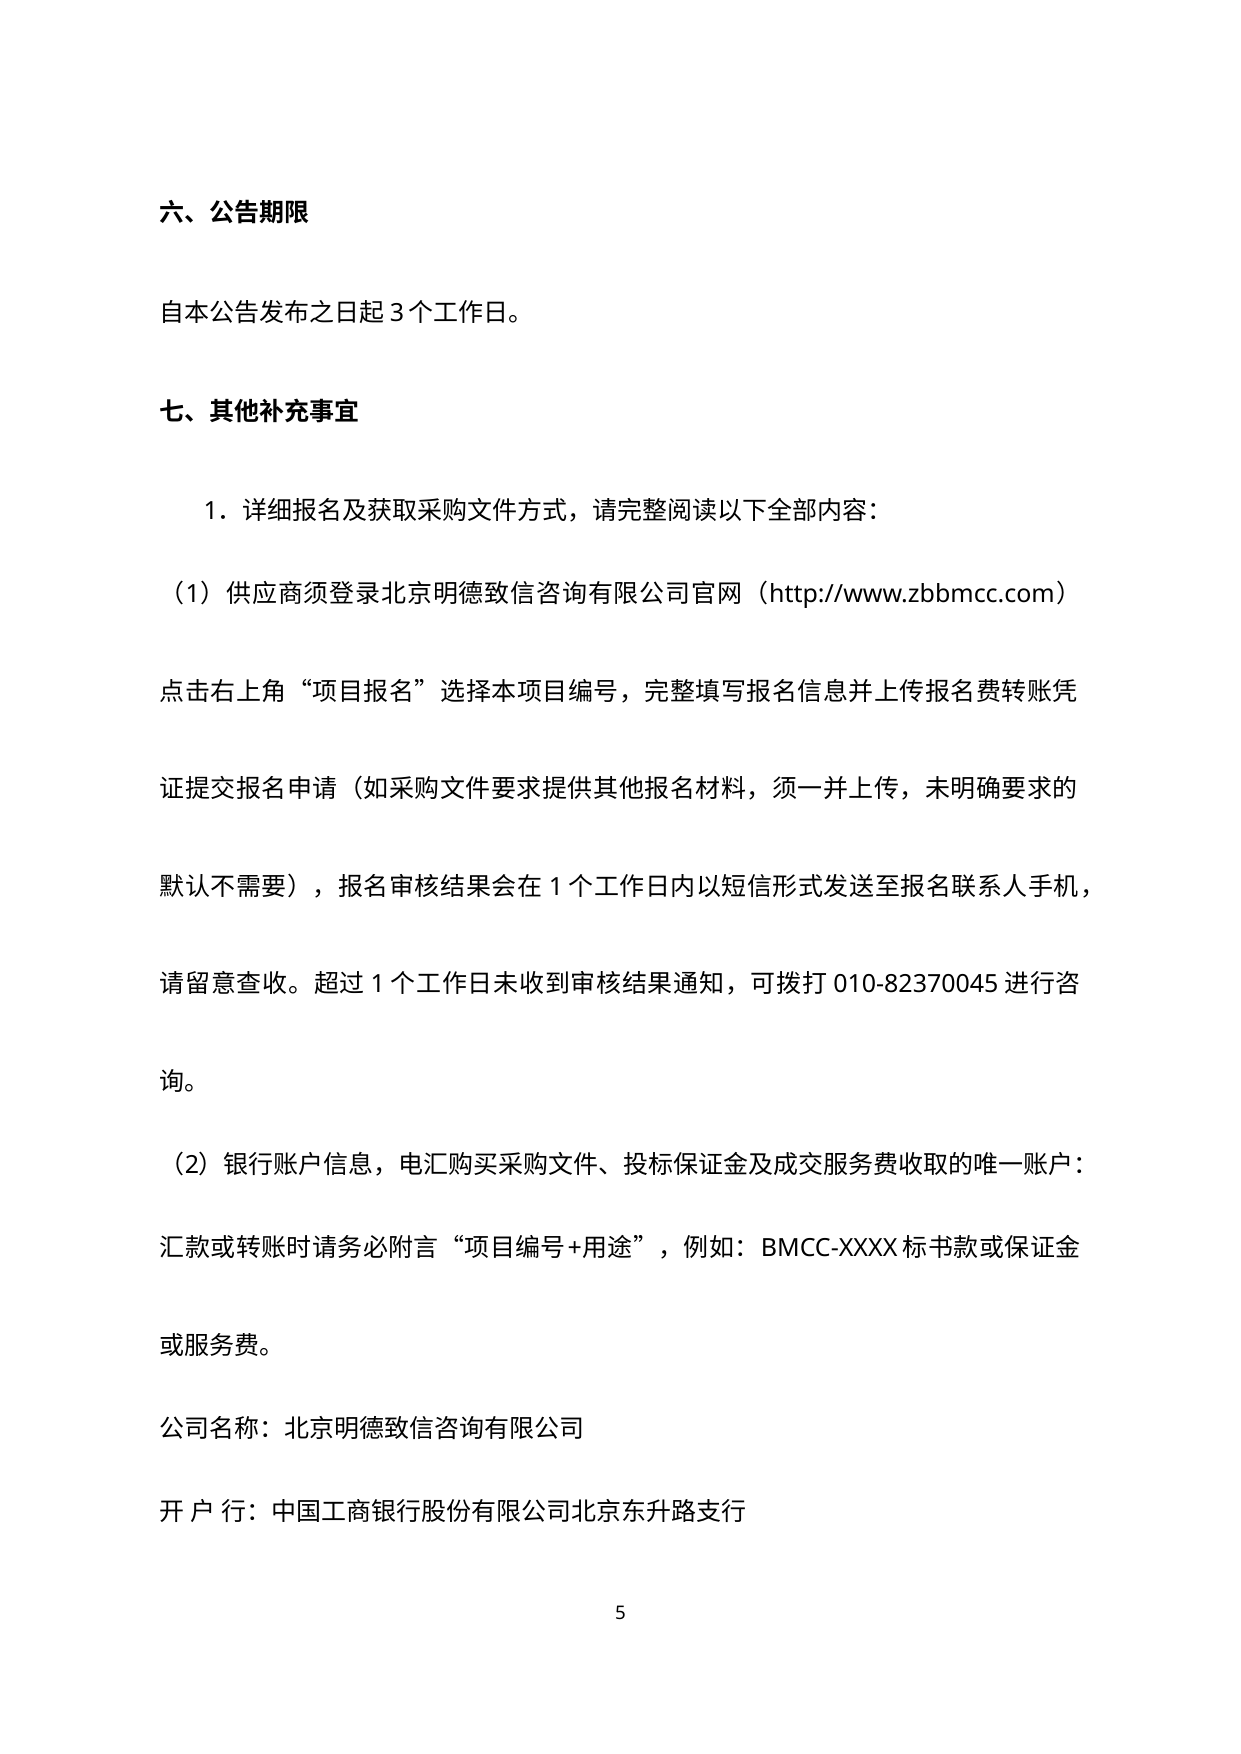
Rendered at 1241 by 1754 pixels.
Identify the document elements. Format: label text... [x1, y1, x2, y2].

text 六、公告期限 [159, 178, 1081, 243]
text （1）供应商须登录北京明德致信咨询有限公司官网（http://www.zbbmcc.com）点击右上角“项目报名”选择本项目编号，完整填写报名信息并上传报名费转账凭证提交报名申请（如采购文件要求提供其他报名材料，须一并上传，未明确要求的默认不需要），报名审核结果会在1个工作日内以短信形式发送至报名联系人手机，请留意查收。超过1个工作日未收到审核结果通知，可拨打010-82370045进行咨询。 [159, 559, 1081, 1112]
text 1．详细报名及获取采购文件方式，请完整阅读以下全部内容： [203, 476, 1081, 541]
text 自本公告发布之日起3个工作日。 [159, 278, 1081, 343]
text （2）银行账户信息，电汇购买采购文件、投标保证金及成交服务费收取的唯一账户： [159, 1130, 1081, 1195]
text 公司名称：北京明德致信咨询有限公司 [159, 1394, 1081, 1459]
text 开 户 行：中国工商银行股份有限公司北京东升路支行 [159, 1477, 1081, 1542]
text 七、其他补充事宜 [159, 377, 1081, 442]
text 汇款或转账时请务必附言“项目编号+用途”，例如：BMCC-XXXX标书款或保证金或服务费。 [159, 1213, 1081, 1376]
